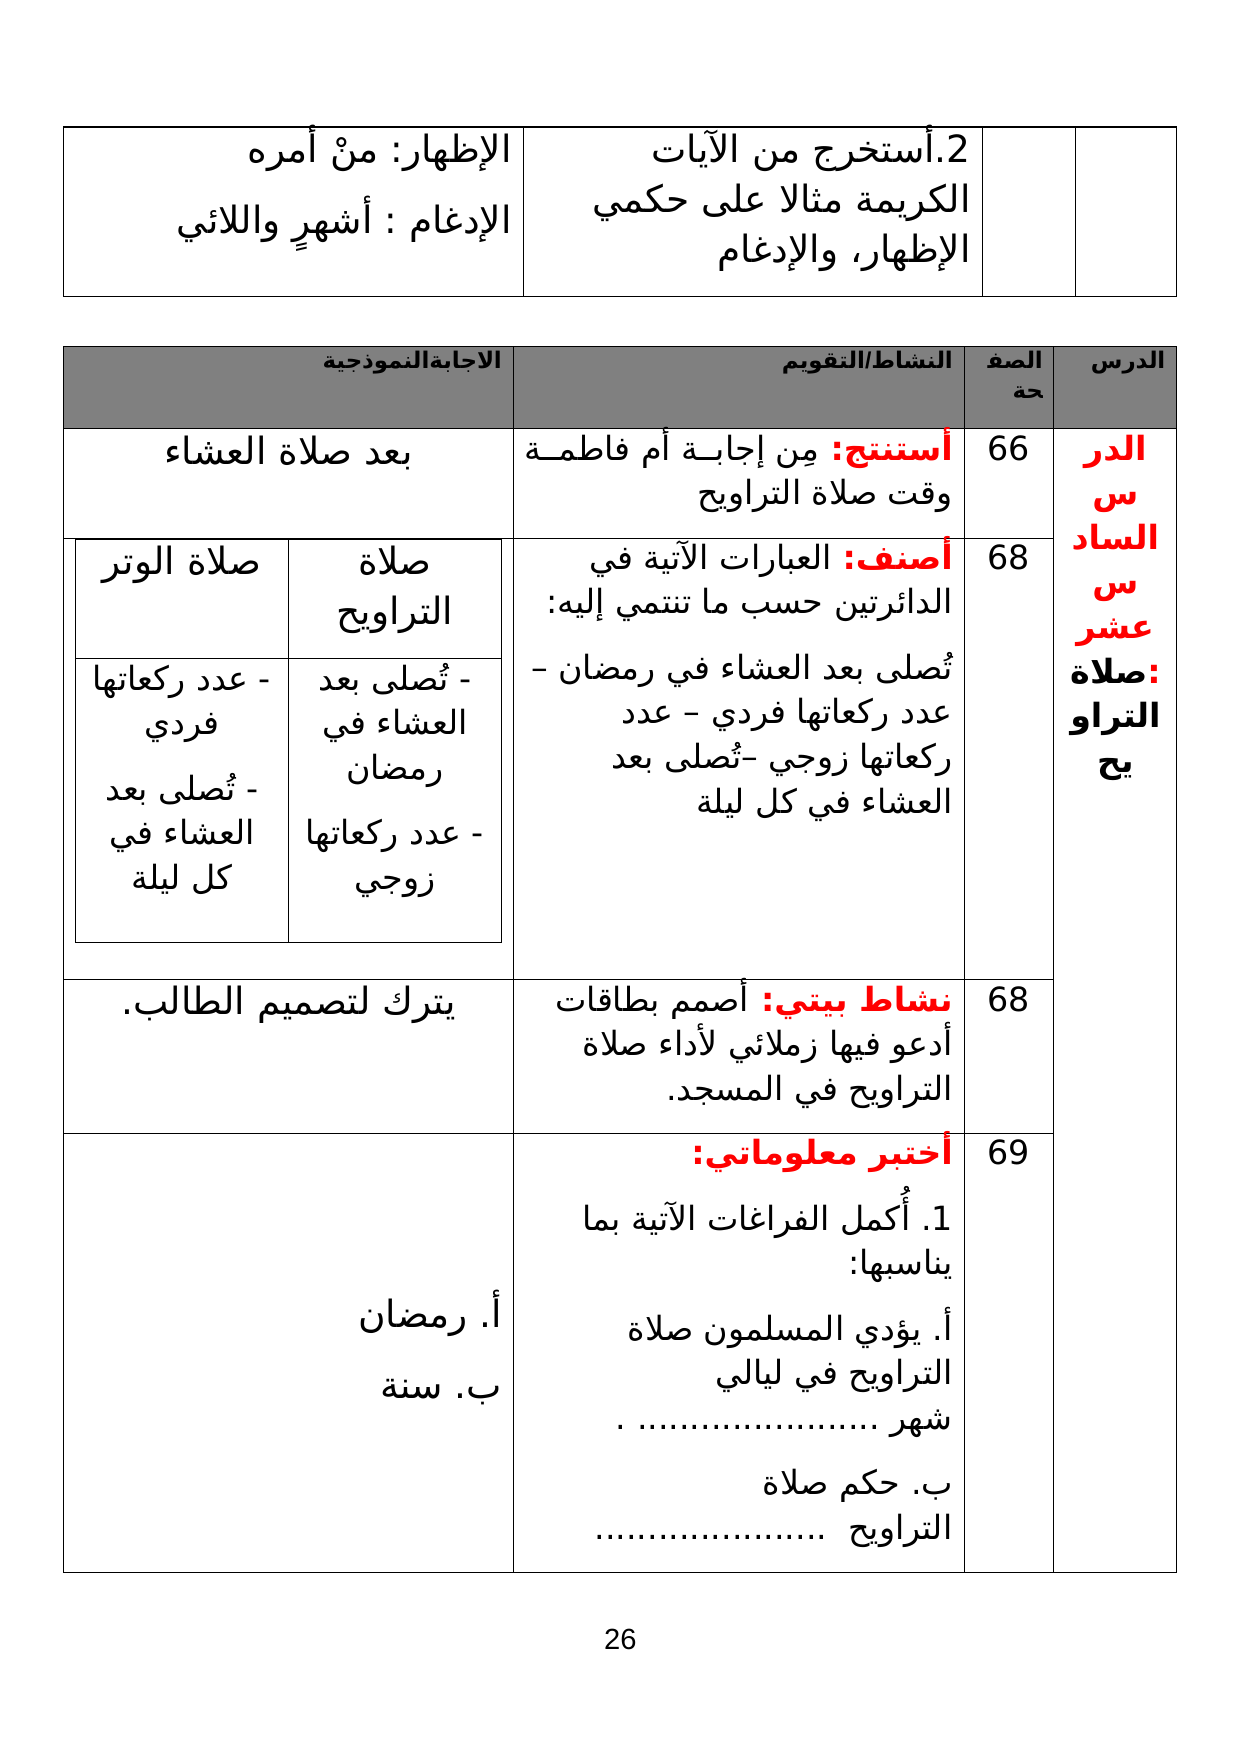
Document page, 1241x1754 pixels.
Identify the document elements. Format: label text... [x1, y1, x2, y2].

table_cell 68 [965, 980, 1053, 1133]
table_cell 68 [965, 539, 1053, 979]
table_cell 66 [965, 429, 1053, 537]
table_header الدرس [1054, 347, 1176, 428]
table_cell [64, 539, 513, 979]
table_cell أ. رمضان ب. سنة [64, 1134, 513, 1572]
table_cell بعد صلاة العشاء [64, 429, 513, 537]
table_cell [1076, 128, 1176, 296]
table_cell 69 [965, 1134, 1053, 1572]
table_cell [983, 128, 1075, 296]
table_cell الإظهار: منْ أمره الإدغام : أشهرٍ واللائي [64, 128, 523, 296]
table_header النشاط/التقويم [514, 347, 964, 428]
table_cell يترك لتصميم الطالب. [64, 980, 513, 1133]
table_cell نشاط بيتي: أصمم بطاقات أدعو فيها زملائي لأداء صلاة التراويح في المسجد. [514, 980, 964, 1133]
table_header الاجابةالنموذجية [64, 347, 513, 428]
table_cell أختبر معلوماتي: 1. أُكمل الفراغات الآتية بما يناسبها: أ. يؤدي المسلمون صلاة التراويح في ليالي شهر ....................... . ب. حكم صلاة التراويح ...................... [514, 1134, 964, 1572]
table_header الصفحة [965, 347, 1053, 428]
table_cell الدرس السادس عشر:صلاة التراويح [1054, 429, 1176, 1572]
table_cell أصنف: العبارات الآتية في الدائرتين حسب ما تنتمي إليه: تُصلى بعد العشاء في رمضان – عدد ركعاتها فردي – عدد ركعاتها زوجي –تُصلى بعد العشاء في كل ليلة [514, 539, 964, 979]
table_cell 2.أستخرج من الآيات الكريمة مثالا على حكمي الإظهار، والإدغام [524, 128, 982, 296]
table_cell أستنتج: مِن إجابة أم فاطمة وقت صلاة التراويح [514, 429, 964, 537]
